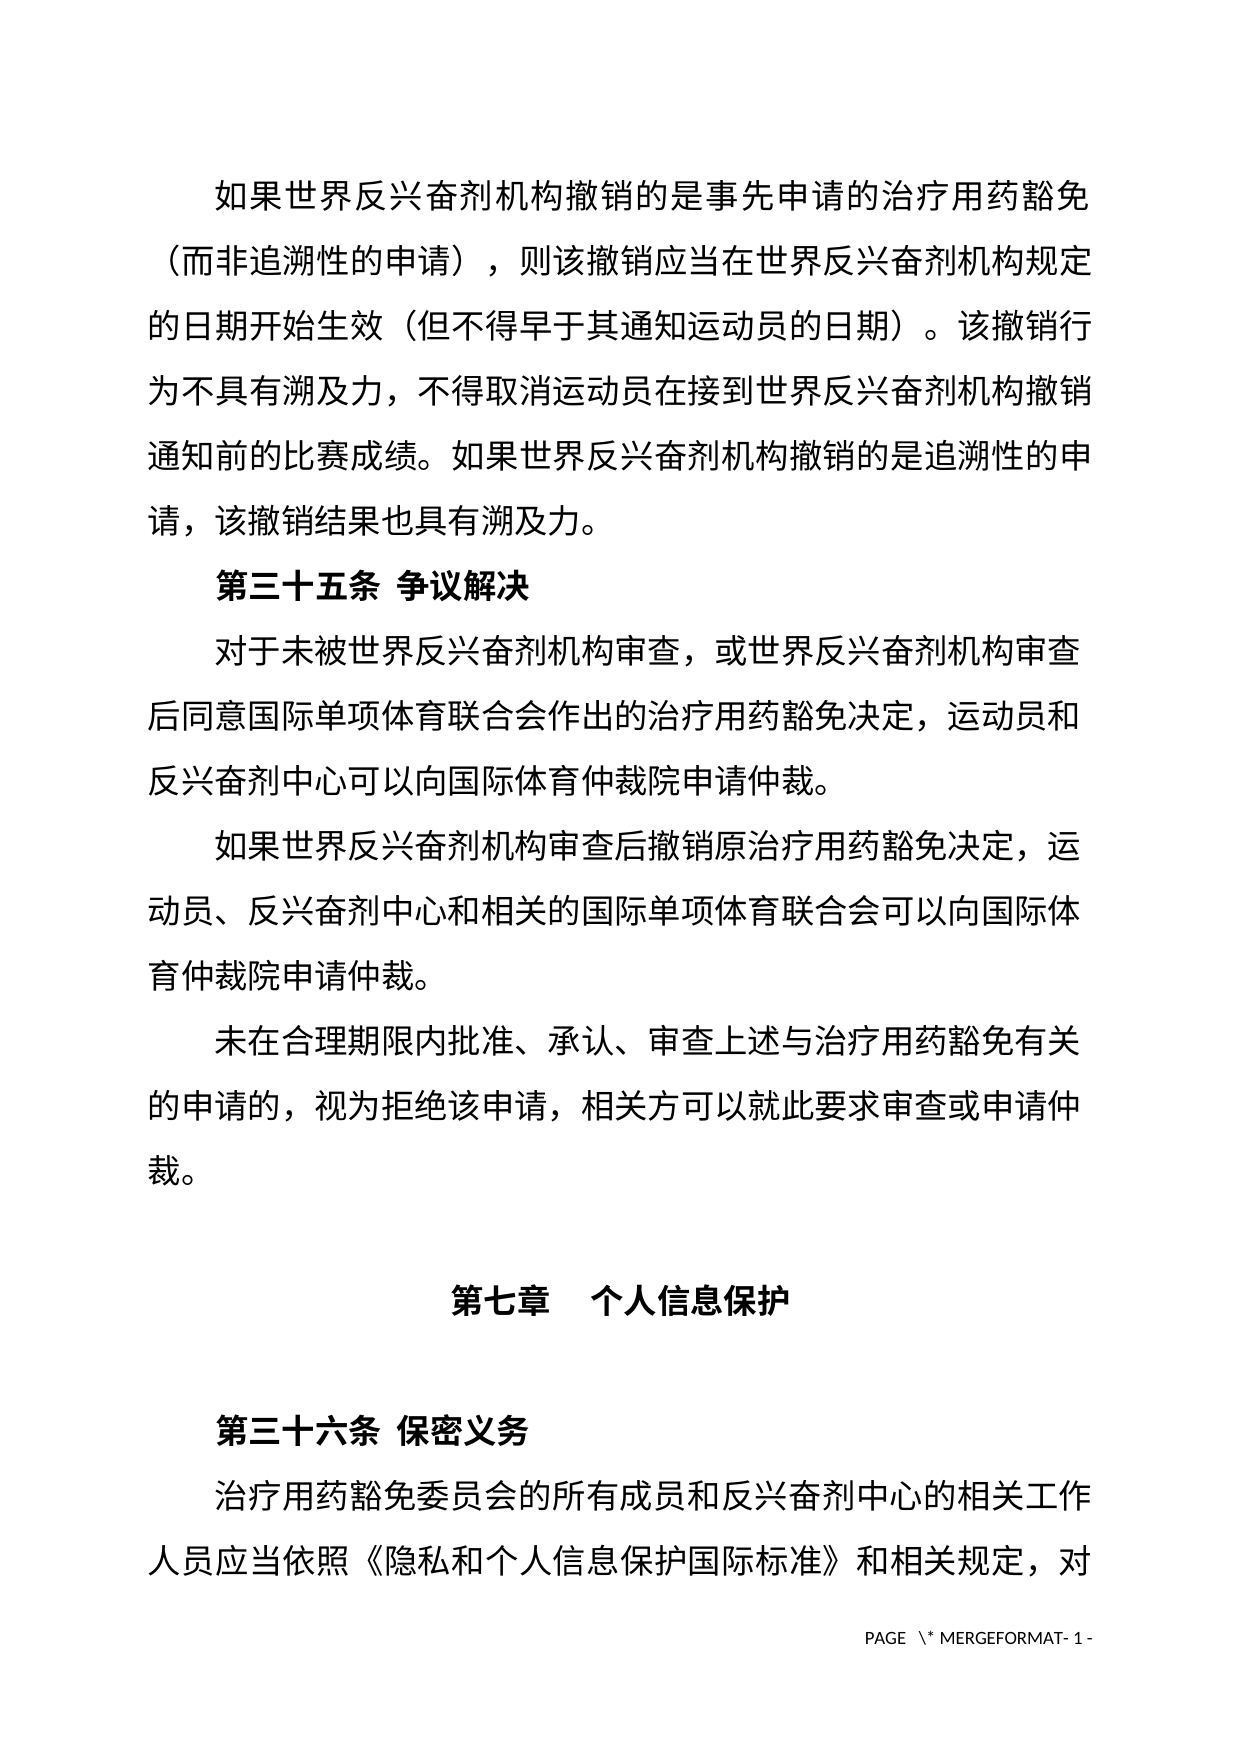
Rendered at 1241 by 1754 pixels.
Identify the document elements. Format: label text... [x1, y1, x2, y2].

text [148, 1462, 1092, 1592]
text 对于未被世界反兴奋剂机构审查，或世界反兴奋剂机构审查后同意国际单项体育联合会作出的治疗用药豁免决定，运动员和反兴奋剂中心可以向国际体育仲裁院申请仲裁。 [148, 617, 1092, 812]
text 如果世界反兴奋剂机构审查后撤销原治疗用药豁免决定，运动员、反兴奋剂中心和相关的国际单项体育联合会可以向国际体育仲裁院申请仲裁。 [148, 812, 1092, 1007]
text 第三十五条 争议解决 [148, 552, 1092, 617]
list 个人信息保护 [148, 1267, 1092, 1332]
text 如果世界反兴奋剂机构撤销的是事先申请的治疗用药豁免（而非追溯性的申请），则该撤销应当在世界反兴奋剂机构规定的日期开始生效（但不得早于其通知运动员的日期）。该撤销行为不具有溯及力，不得取消运动员在接到世界反兴奋剂机构撤销通知前的比赛成绩。如果世界反兴奋剂机构撤销的是追溯性的申请，该撤销结果也具有溯及力。 [148, 162, 1092, 552]
text 第三十六条 保密义务 [148, 1397, 1092, 1462]
text 未在合理期限内批准、承认、审查上述与治疗用药豁免有关的申请的，视为拒绝该申请，相关方可以就此要求审查或申请仲裁。 [148, 1007, 1092, 1202]
